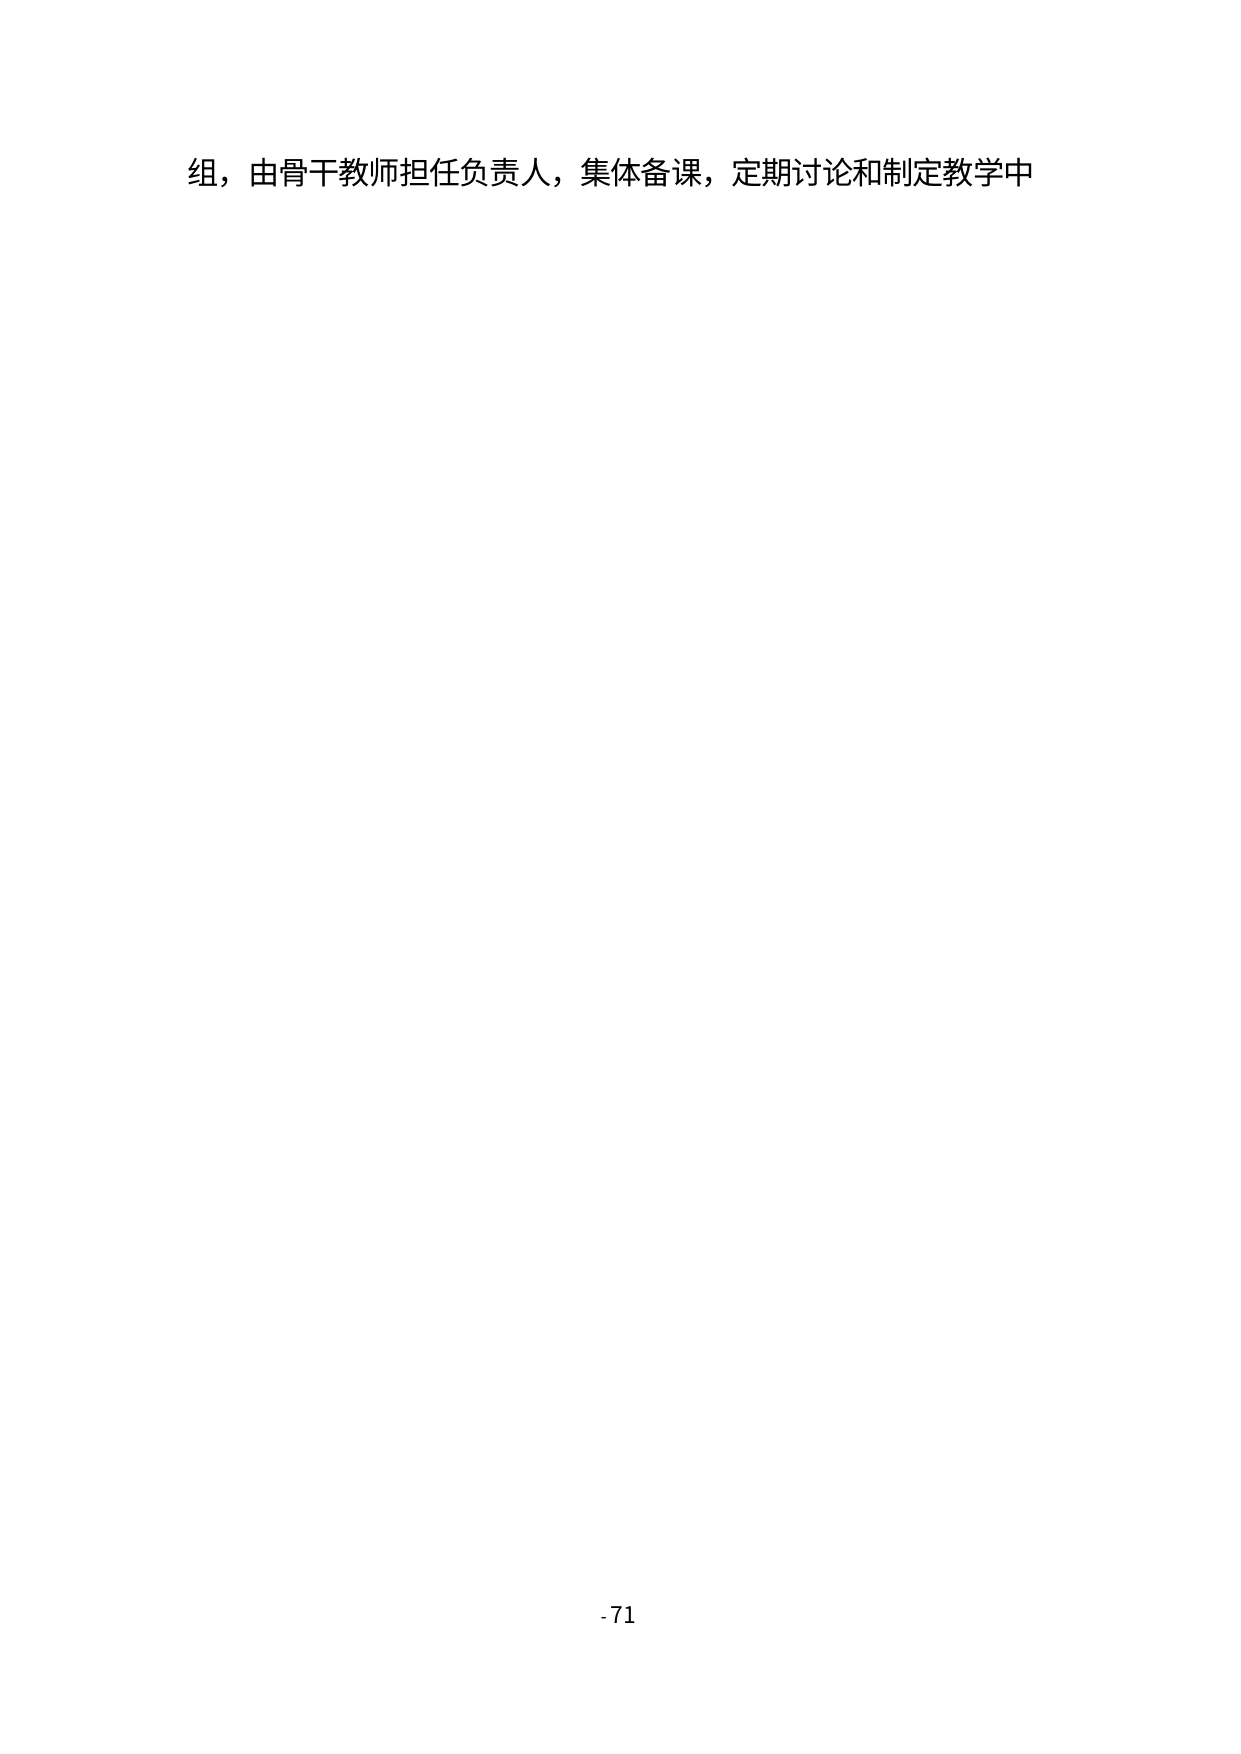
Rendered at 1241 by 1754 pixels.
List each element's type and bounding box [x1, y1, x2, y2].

text [187, 148, 1053, 193]
